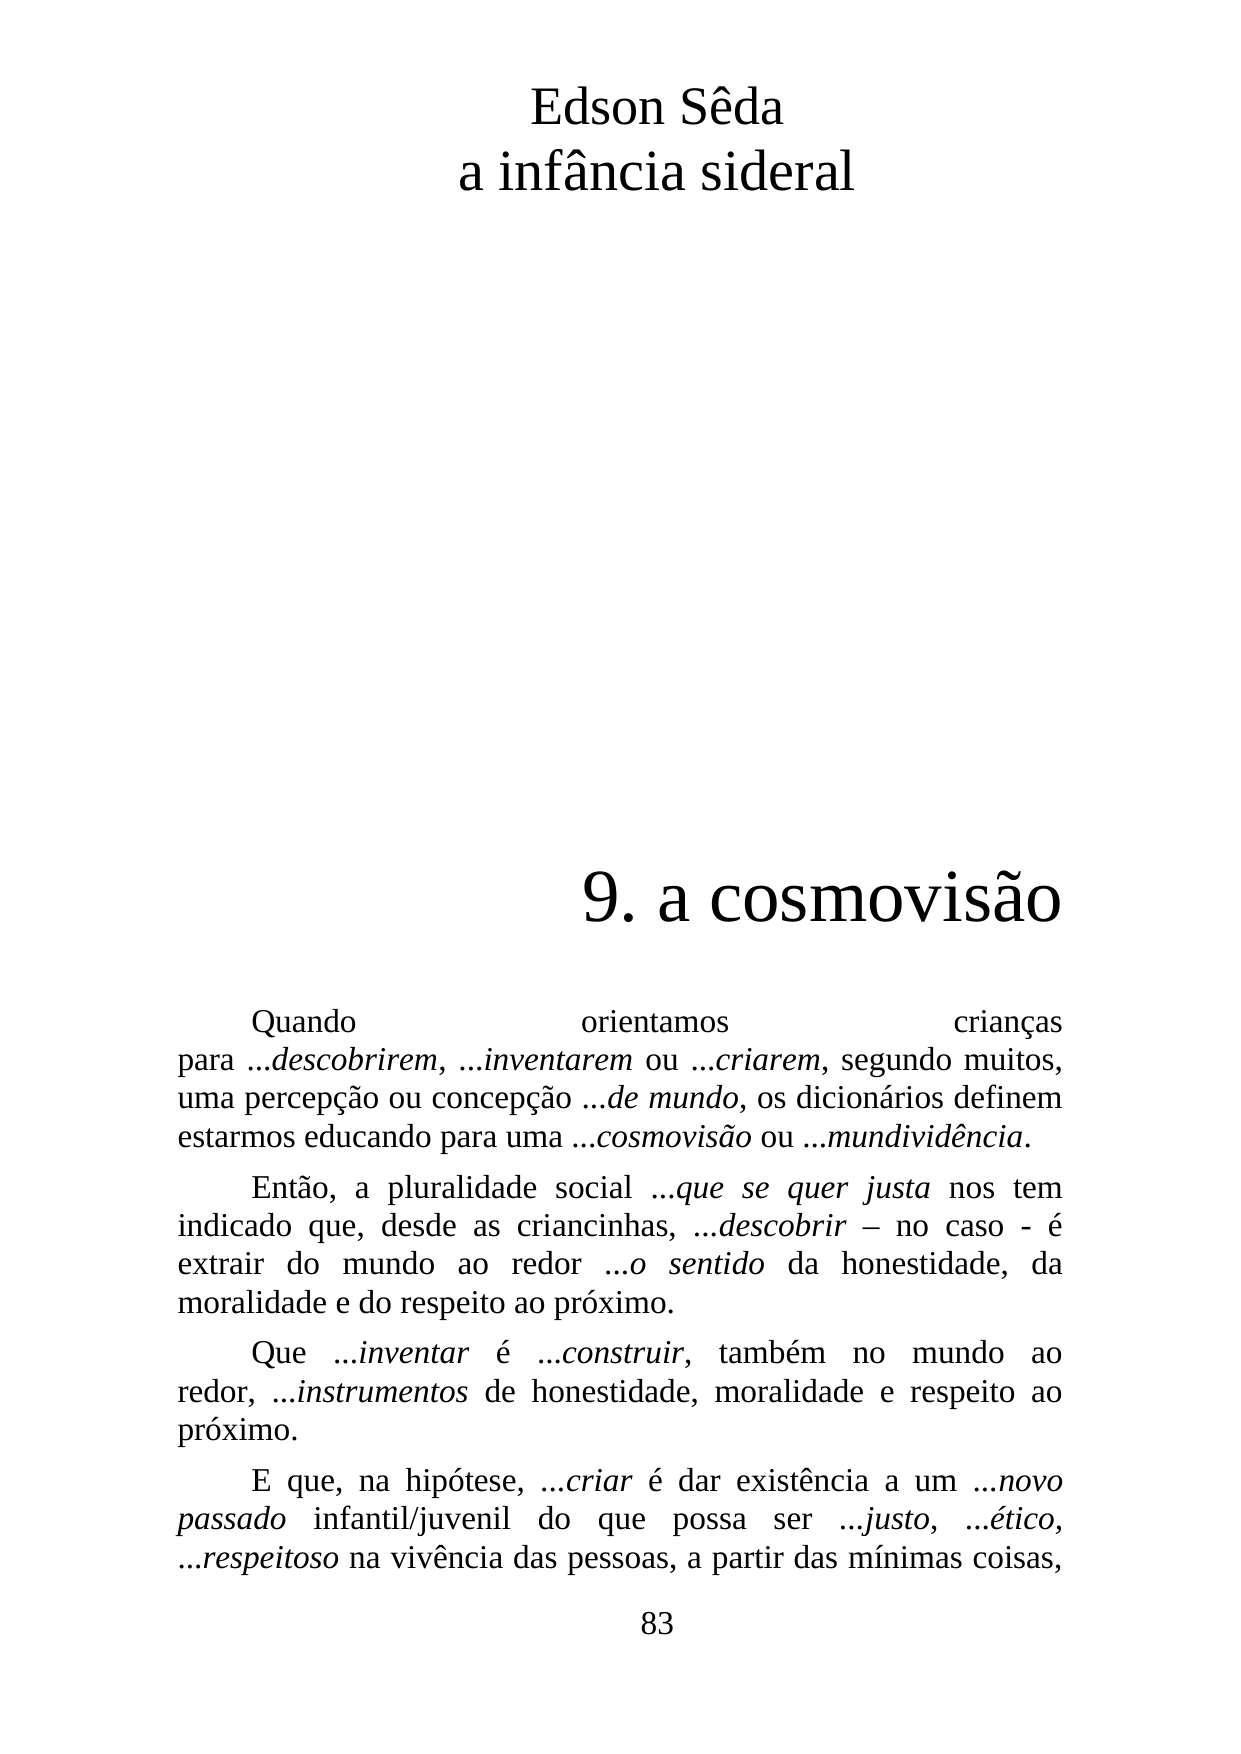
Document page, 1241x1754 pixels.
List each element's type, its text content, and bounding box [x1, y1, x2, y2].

text Que ...inventar é ...construir, também no mundo ao redor, ...instrumentos de honestidade, moralidade e respeito ao próximo. [177, 1333, 1063, 1448]
text Quando orientamos crianças para ...descobrirem, ...inventarem ou ...criarem, segundo muitos, uma percepção ou concepção ...de mundo, os dicionários definem estarmos educando para uma ...cosmovisão ou ...mundividência. [177, 1001, 1063, 1154]
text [177, 1460, 1063, 1575]
subtitle 9. a cosmovisão [398, 851, 1063, 938]
text Então, a pluralidade social ...que se quer justa nos tem indicado que, desde as criancinhas, ...descobrir – no caso - é extrair do mundo ao redor ...o sentido da honestidade, da moralidade e do respeito ao próximo. [177, 1167, 1063, 1320]
